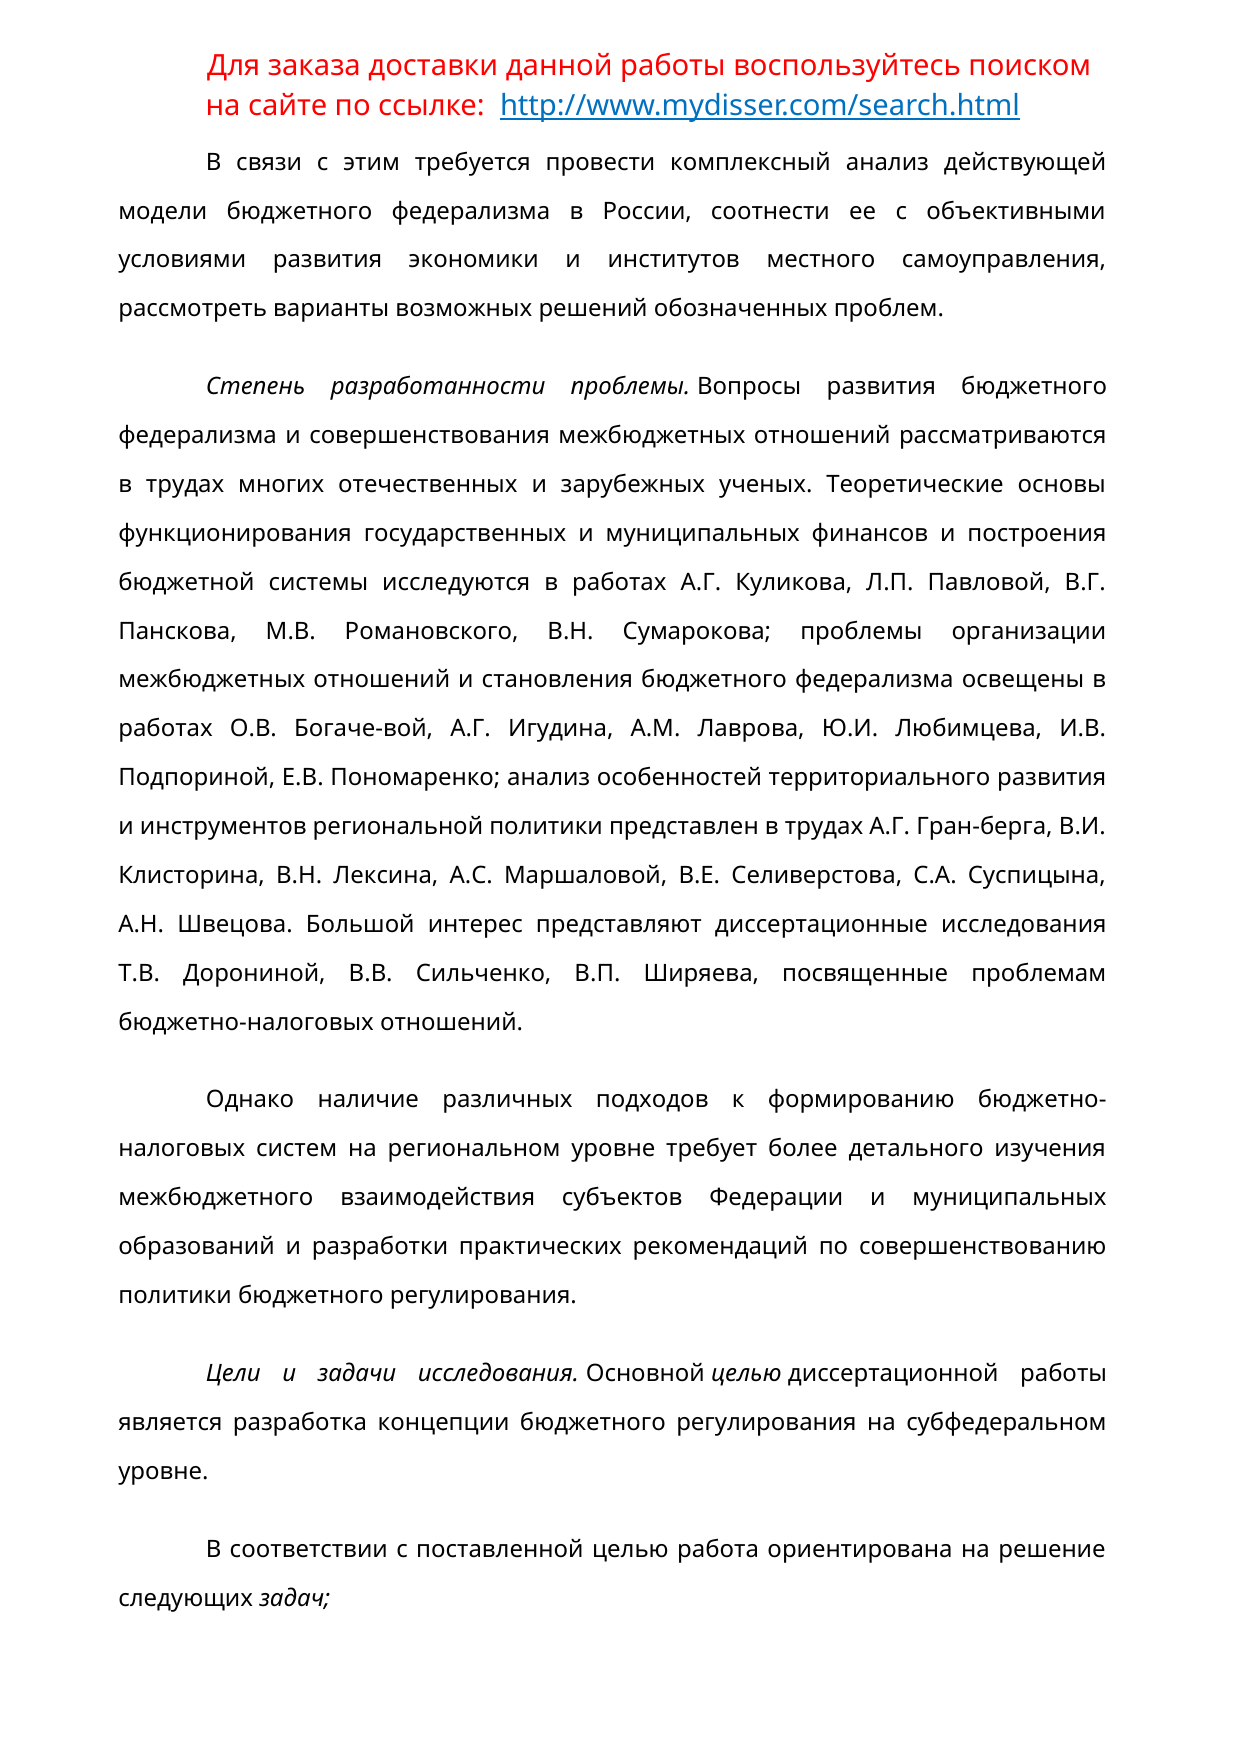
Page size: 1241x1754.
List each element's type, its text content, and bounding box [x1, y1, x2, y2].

text Степень разработанности проблемы. Вопросы развития бюджетного федерализма и совершенствования межбюджетных отношений рассматриваются в трудах многих отечественных и зарубежных ученых. Теоретические основы функционирования государственных и муниципальных финансов и построения бюджетной системы исследуются в работах А.Г. Куликова, Л.П. Павловой, В.Г. Панскова, М.В. Романовского, В.Н. Сумарокова; проблемы организации межбюджетных отношений и становления бюджетного федерализма освещены в работах О.В. Богаче-вой, А.Г. Игудина, A.M. Лаврова, Ю.И. Любимцева, И.В. Подпориной, Е.В. Пономаренко; анализ особенностей территориального развития и инструментов региональной политики представлен в трудах А.Г. Гран-берга, В.И. Клисторина, В.Н. Лексина, А.С. Маршаловой, В.Е. Селиверстова, С.А. Суспицына, А.Н. Швецова. Большой интерес представляют диссертационные исследования Т.В. Дорониной, В.В. Сильченко, В.П. Ширяева, посвященные проблемам бюджетно-налоговых отношений. [118, 369, 1107, 1037]
text Цели и задачи исследования. Основной целью диссертационной работы является разработка концепции бюджетного регулирования на субфедеральном уровне. [118, 1356, 1107, 1486]
text Однако наличие различных подходов к формированию бюджетно-налоговых систем на региональном уровне требует более детального изучения межбюджетного взаимодействия субъектов Федерации и муниципальных образований и разработки практических рекомендаций по совершенствованию политики бюджетного регулирования. [118, 1082, 1107, 1310]
text В соответствии с поставленной целью работа ориентирована на решение следующих задач; [118, 1531, 1107, 1613]
text В связи с этим требуется провести комплексный анализ действующей модели бюджетного федерализма в России, соотнести ее с объективными условиями развития экономики и институтов местного самоуправления, рассмотреть варианты возможных решений обозначенных проблем. [118, 144, 1107, 324]
